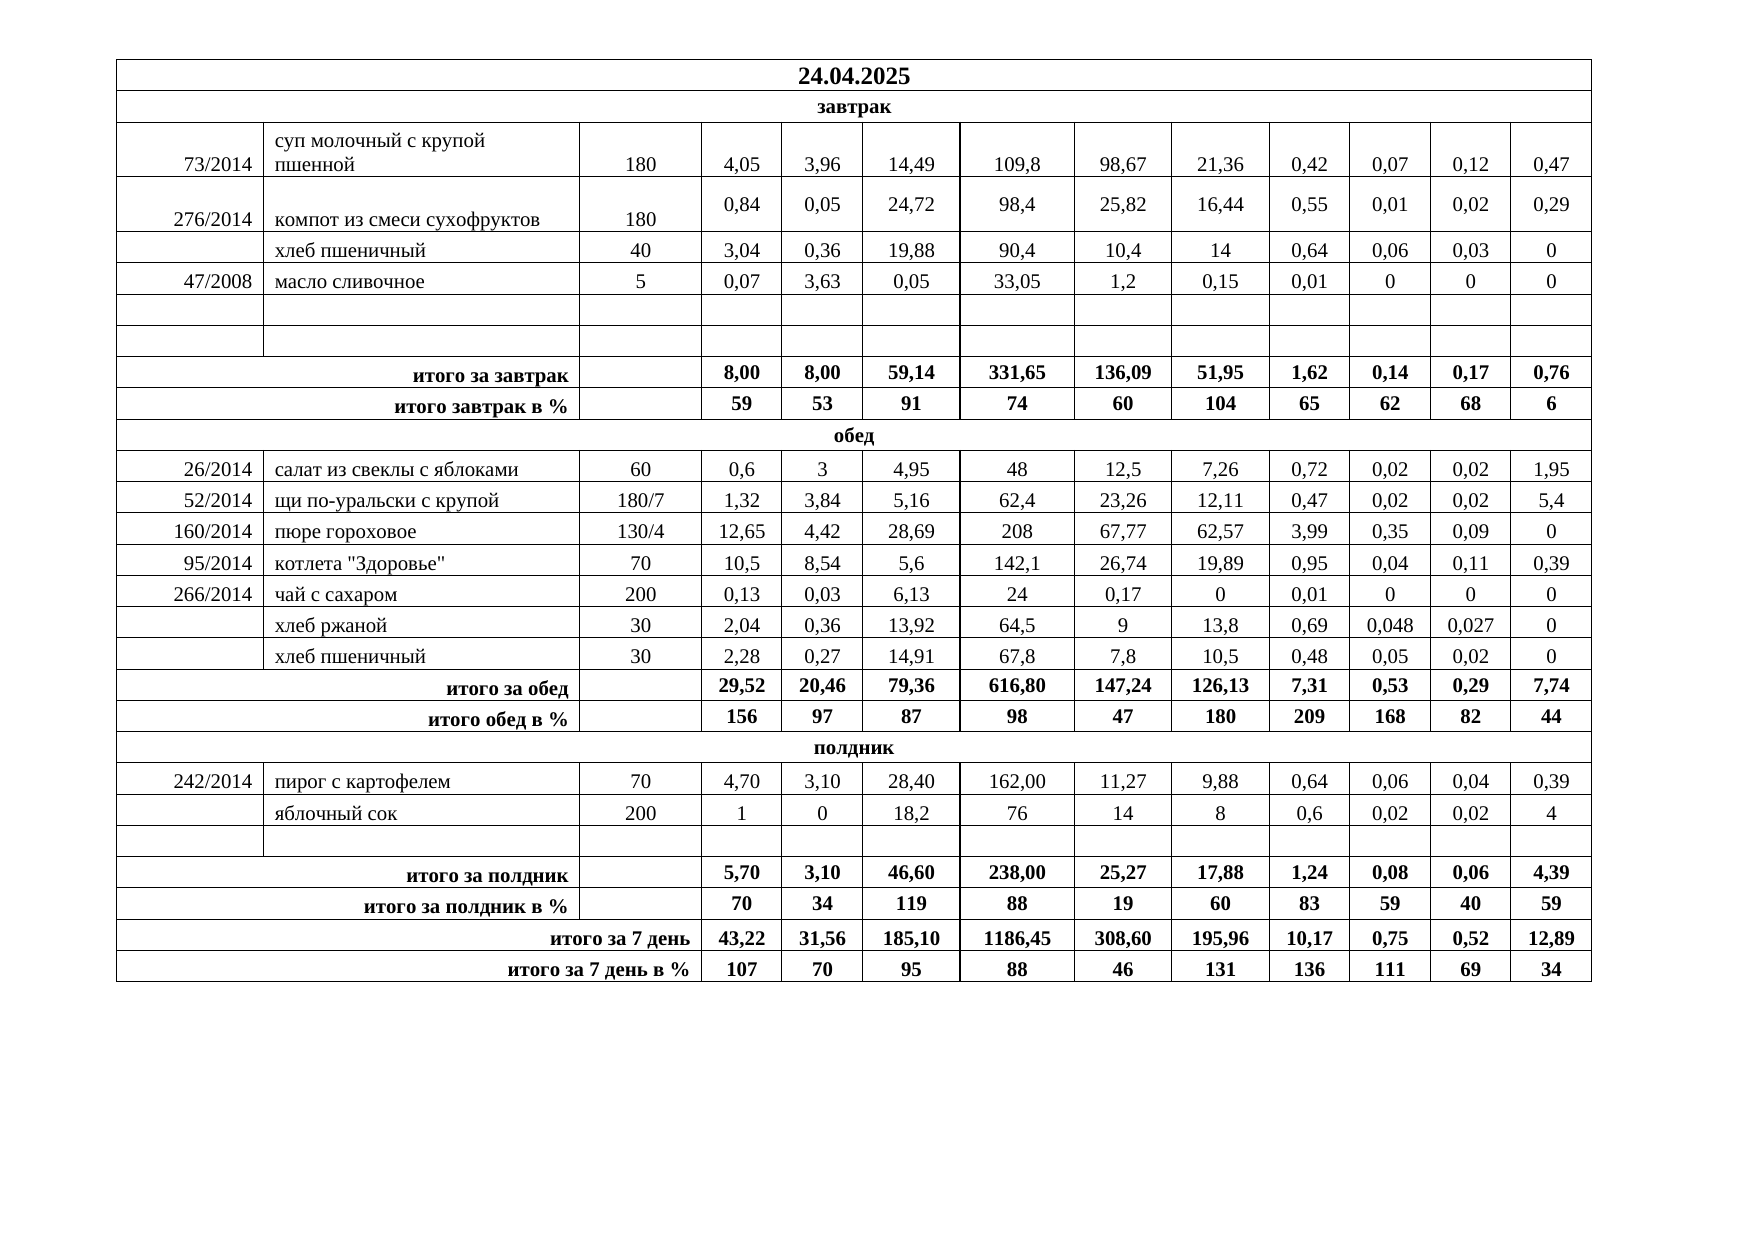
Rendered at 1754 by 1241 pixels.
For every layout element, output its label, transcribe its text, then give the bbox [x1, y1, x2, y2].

table_cell [1172, 295, 1269, 325]
table_cell [1350, 295, 1430, 325]
table_cell 0,05 [1350, 638, 1430, 668]
table_cell 3,63 [782, 263, 862, 293]
table_cell 0,53 [1350, 670, 1430, 700]
table_cell 90,4 [961, 232, 1074, 262]
table_cell пюре гороховое [264, 513, 579, 543]
table_cell 0,13 [702, 576, 781, 606]
table_cell 14 [1172, 232, 1269, 262]
table_cell 5,16 [863, 482, 959, 512]
table_cell 48 [961, 451, 1074, 481]
table_cell обед [117, 420, 1591, 450]
table_cell 0,48 [1270, 638, 1349, 668]
table_cell 59 [702, 388, 781, 418]
table_cell 2,04 [702, 607, 781, 637]
table_cell [1350, 826, 1430, 856]
table_cell 147,24 [1075, 670, 1171, 700]
table_cell 0 [1511, 576, 1591, 606]
table_cell 7,8 [1075, 638, 1171, 668]
table_cell 0 [1431, 263, 1510, 293]
table_cell [961, 295, 1074, 325]
table_cell 0,27 [782, 638, 862, 668]
table_cell [1511, 295, 1591, 325]
table_cell [1270, 826, 1349, 856]
table_cell 0,06 [1350, 232, 1430, 262]
table_cell [117, 607, 263, 637]
table_cell итого за 7 день [117, 920, 701, 950]
table_cell [1431, 826, 1510, 856]
table_cell 67,77 [1075, 513, 1171, 543]
table_cell 185,10 [863, 920, 959, 950]
table_cell 73/2014 [117, 123, 263, 176]
table_cell 126,13 [1172, 670, 1269, 700]
table_cell 142,1 [961, 545, 1074, 575]
table_cell [1350, 326, 1430, 356]
table_cell 11,27 [1075, 763, 1171, 793]
table_cell 47/2008 [117, 263, 263, 293]
table_cell 5,4 [1511, 482, 1591, 512]
table_cell 0,02 [1431, 795, 1510, 825]
table_cell 62 [1350, 388, 1430, 418]
table_cell [580, 388, 701, 418]
table_cell итого за 7 день в % [117, 951, 701, 981]
table_cell 91 [863, 388, 959, 418]
table_cell 26,74 [1075, 545, 1171, 575]
table_cell [1431, 295, 1510, 325]
table_cell 46 [1075, 951, 1171, 981]
table_cell 52/2014 [117, 482, 263, 512]
table_cell 0,64 [1270, 763, 1349, 793]
table_cell 10,17 [1270, 920, 1349, 950]
table_cell 17,88 [1172, 857, 1269, 887]
table_cell 208 [961, 513, 1074, 543]
table_cell 308,60 [1075, 920, 1171, 950]
table_cell 69 [1431, 951, 1510, 981]
table_cell 3,96 [782, 123, 862, 176]
table_cell [580, 826, 701, 856]
table_cell [264, 295, 579, 325]
table_cell 20,46 [782, 670, 862, 700]
table_cell 1186,45 [961, 920, 1074, 950]
table_cell 68 [1431, 388, 1510, 418]
table_cell [117, 232, 263, 262]
table_cell 21,36 [1172, 123, 1269, 176]
table_cell [580, 857, 701, 887]
table_cell компот из смеси сухофруктов [264, 177, 579, 231]
table_cell 98 [961, 701, 1074, 731]
table_cell 1,62 [1270, 357, 1349, 387]
table_cell полдник [117, 732, 1591, 762]
table_cell [117, 826, 263, 856]
table_cell [1172, 826, 1269, 856]
table_cell 4,05 [702, 123, 781, 176]
table_cell 0,09 [1431, 513, 1510, 543]
table_cell 0,39 [1511, 545, 1591, 575]
table_cell 59 [1511, 888, 1591, 918]
table_cell 0,35 [1350, 513, 1430, 543]
table_cell 14,49 [863, 123, 959, 176]
table_cell 0,07 [702, 263, 781, 293]
table_cell 7,26 [1172, 451, 1269, 481]
table_cell 0,29 [1511, 177, 1591, 231]
table_cell 3,84 [782, 482, 862, 512]
table_cell 4,70 [702, 763, 781, 793]
table_cell 1,24 [1270, 857, 1349, 887]
table_cell 238,00 [961, 857, 1074, 887]
table_cell 0,02 [1431, 177, 1510, 231]
table_cell [580, 888, 701, 918]
table_cell 95 [863, 951, 959, 981]
table_cell 98,67 [1075, 123, 1171, 176]
table_cell 104 [1172, 388, 1269, 418]
table_cell 12,5 [1075, 451, 1171, 481]
table_cell 0,04 [1431, 763, 1510, 793]
table_cell масло сливочное [264, 263, 579, 293]
table_cell 0,08 [1350, 857, 1430, 887]
table_cell 62,4 [961, 482, 1074, 512]
table_cell 33,05 [961, 263, 1074, 293]
table_cell 95/2014 [117, 545, 263, 575]
table_cell 70 [702, 888, 781, 918]
table_cell 14,91 [863, 638, 959, 668]
table_cell 34 [782, 888, 862, 918]
table_cell 40 [1431, 888, 1510, 918]
table_cell яблочный сок [264, 795, 579, 825]
table_cell 0,17 [1431, 357, 1510, 387]
table_cell 8 [1172, 795, 1269, 825]
table_cell 0,03 [782, 576, 862, 606]
table_cell 266/2014 [117, 576, 263, 606]
table_cell 0,55 [1270, 177, 1349, 231]
table_cell 0 [1172, 576, 1269, 606]
table_cell 59 [1350, 888, 1430, 918]
table_cell 0 [1431, 576, 1510, 606]
table_cell 0,52 [1431, 920, 1510, 950]
table_cell 200 [580, 576, 701, 606]
table_cell [863, 326, 959, 356]
table_cell 6,13 [863, 576, 959, 606]
table_cell 0,47 [1511, 123, 1591, 176]
table_cell [264, 326, 579, 356]
table_cell 0,01 [1350, 177, 1430, 231]
table_cell 0 [1511, 513, 1591, 543]
table_cell [782, 326, 862, 356]
table_cell 24,72 [863, 177, 959, 231]
table_cell итого за полдник [117, 857, 579, 887]
table_cell 5,70 [702, 857, 781, 887]
table_cell 12,89 [1511, 920, 1591, 950]
table_cell 0,048 [1350, 607, 1430, 637]
table_cell 0,02 [1431, 638, 1510, 668]
table_cell 1,2 [1075, 263, 1171, 293]
table_cell 0 [1350, 263, 1430, 293]
table_cell 0,39 [1511, 763, 1591, 793]
table_cell 12,65 [702, 513, 781, 543]
table_cell 0,11 [1431, 545, 1510, 575]
table_cell 180 [580, 177, 701, 231]
table_cell 180/7 [580, 482, 701, 512]
table_cell 131 [1172, 951, 1269, 981]
table_cell 30 [580, 607, 701, 637]
table_cell 18,2 [863, 795, 959, 825]
table_cell 331,65 [961, 357, 1074, 387]
table_cell [264, 826, 579, 856]
table_cell 8,54 [782, 545, 862, 575]
table_cell 4,42 [782, 513, 862, 543]
table_cell 0,75 [1350, 920, 1430, 950]
table_cell суп молочный с крупой пшенной [264, 123, 579, 176]
table_cell 4 [1511, 795, 1591, 825]
table_cell хлеб пшеничный [264, 638, 579, 668]
table_cell [782, 826, 862, 856]
table_cell 242/2014 [117, 763, 263, 793]
table_cell 136 [1270, 951, 1349, 981]
table_cell [782, 295, 862, 325]
table_cell 87 [863, 701, 959, 731]
table_cell 83 [1270, 888, 1349, 918]
table_cell чай с сахаром [264, 576, 579, 606]
table_cell 0,01 [1270, 576, 1349, 606]
table_cell 60 [1172, 888, 1269, 918]
table_cell 23,26 [1075, 482, 1171, 512]
table_cell 0 [1511, 232, 1591, 262]
table_cell 44 [1511, 701, 1591, 731]
table_cell котлета "Здоровье" [264, 545, 579, 575]
table_cell [702, 326, 781, 356]
table_cell [702, 826, 781, 856]
table_cell [1511, 826, 1591, 856]
table_cell 40 [580, 232, 701, 262]
table_cell 0,04 [1350, 545, 1430, 575]
table_cell щи по-уральски с крупой [264, 482, 579, 512]
table_cell 67,8 [961, 638, 1074, 668]
table_cell 43,22 [702, 920, 781, 950]
table_cell [863, 295, 959, 325]
table_cell 162,00 [961, 763, 1074, 793]
table_cell 26/2014 [117, 451, 263, 481]
table_cell [1431, 326, 1510, 356]
table_cell 51,95 [1172, 357, 1269, 387]
table_cell 0,02 [1431, 451, 1510, 481]
table_cell 19 [1075, 888, 1171, 918]
table_cell 136,09 [1075, 357, 1171, 387]
table_cell 0,027 [1431, 607, 1510, 637]
table_cell 3,10 [782, 763, 862, 793]
table_cell 119 [863, 888, 959, 918]
table_cell [117, 638, 263, 668]
table_cell 16,44 [1172, 177, 1269, 231]
table_cell [580, 357, 701, 387]
table_cell 0,02 [1350, 451, 1430, 481]
table_cell 0 [1350, 576, 1430, 606]
table_cell [117, 326, 263, 356]
table_cell 31,56 [782, 920, 862, 950]
table_cell 0,17 [1075, 576, 1171, 606]
table_cell 109,8 [961, 123, 1074, 176]
table_cell 168 [1350, 701, 1430, 731]
table_cell 0,06 [1350, 763, 1430, 793]
table_cell 74 [961, 388, 1074, 418]
table_cell [702, 295, 781, 325]
table_cell 24 [961, 576, 1074, 606]
table_cell 30 [580, 638, 701, 668]
table_cell 0,36 [782, 232, 862, 262]
table_cell [1075, 295, 1171, 325]
table_cell [961, 826, 1074, 856]
table_cell 0,36 [782, 607, 862, 637]
table_cell 0,84 [702, 177, 781, 231]
table_cell 28,69 [863, 513, 959, 543]
table_cell 0,02 [1350, 795, 1430, 825]
table_cell 0,64 [1270, 232, 1349, 262]
table_cell 0,76 [1511, 357, 1591, 387]
table_cell 4,39 [1511, 857, 1591, 887]
table_cell 107 [702, 951, 781, 981]
table_cell 47 [1075, 701, 1171, 731]
table_cell 10,4 [1075, 232, 1171, 262]
table_cell 5,6 [863, 545, 959, 575]
table_cell 3 [782, 451, 862, 481]
table_cell [1172, 326, 1269, 356]
table_cell 2,28 [702, 638, 781, 668]
table_cell 209 [1270, 701, 1349, 731]
table_cell пирог с картофелем [264, 763, 579, 793]
table_cell итого за полдник в % [117, 888, 579, 918]
table_cell 76 [961, 795, 1074, 825]
table_cell 200 [580, 795, 701, 825]
table_cell [580, 295, 701, 325]
table_cell 7,74 [1511, 670, 1591, 700]
table_cell 29,52 [702, 670, 781, 700]
table_cell 160/2014 [117, 513, 263, 543]
table_cell [580, 701, 701, 731]
table_cell 10,5 [702, 545, 781, 575]
table_cell 0,15 [1172, 263, 1269, 293]
table_cell 1,32 [702, 482, 781, 512]
table_cell хлеб ржаной [264, 607, 579, 637]
table_cell завтрак [117, 91, 1591, 122]
table_cell [1270, 295, 1349, 325]
table_cell 5 [580, 263, 701, 293]
table_cell 59,14 [863, 357, 959, 387]
table_cell 7,31 [1270, 670, 1349, 700]
table_cell 88 [961, 888, 1074, 918]
table_cell [1075, 826, 1171, 856]
table_cell 19,88 [863, 232, 959, 262]
table_cell 1,95 [1511, 451, 1591, 481]
table_cell 6 [1511, 388, 1591, 418]
table_cell 4,95 [863, 451, 959, 481]
table_cell [117, 795, 263, 825]
table_cell итого обед в % [117, 701, 579, 731]
table_cell 28,40 [863, 763, 959, 793]
table_cell 0 [1511, 607, 1591, 637]
table_cell 25,82 [1075, 177, 1171, 231]
table_cell 130/4 [580, 513, 701, 543]
table_cell 0,12 [1431, 123, 1510, 176]
table_cell 19,89 [1172, 545, 1269, 575]
table_cell 0,05 [863, 263, 959, 293]
table_cell 97 [782, 701, 862, 731]
table_cell 1 [702, 795, 781, 825]
table_cell [580, 670, 701, 700]
table_cell 62,57 [1172, 513, 1269, 543]
table_cell [580, 326, 701, 356]
table_cell 3,10 [782, 857, 862, 887]
table_cell 34 [1511, 951, 1591, 981]
table_cell 195,96 [1172, 920, 1269, 950]
table_cell 0 [1511, 263, 1591, 293]
table_cell 60 [1075, 388, 1171, 418]
table_cell 12,11 [1172, 482, 1269, 512]
table_cell 8,00 [702, 357, 781, 387]
table_cell 9 [1075, 607, 1171, 637]
table_cell итого за завтрак [117, 357, 579, 387]
table_header 24.04.2025 [117, 60, 1591, 90]
table_cell 0,95 [1270, 545, 1349, 575]
table_cell 0 [1511, 638, 1591, 668]
table_cell 13,92 [863, 607, 959, 637]
table_cell 0,07 [1350, 123, 1430, 176]
table_cell 3,04 [702, 232, 781, 262]
table_cell 14 [1075, 795, 1171, 825]
table_cell 25,27 [1075, 857, 1171, 887]
table_cell 0,06 [1431, 857, 1510, 887]
table_cell 180 [580, 123, 701, 176]
table_cell 0,72 [1270, 451, 1349, 481]
table_cell хлеб пшеничный [264, 232, 579, 262]
table_cell 0,69 [1270, 607, 1349, 637]
table_cell [1270, 326, 1349, 356]
table_cell [1511, 326, 1591, 356]
table_cell [961, 326, 1074, 356]
table_cell 53 [782, 388, 862, 418]
table_cell 65 [1270, 388, 1349, 418]
table_cell [117, 295, 263, 325]
table_cell 46,60 [863, 857, 959, 887]
table_cell 0,14 [1350, 357, 1430, 387]
table_cell 82 [1431, 701, 1510, 731]
table_cell 0,02 [1431, 482, 1510, 512]
table_cell 0,03 [1431, 232, 1510, 262]
table_cell 60 [580, 451, 701, 481]
table_cell 13,8 [1172, 607, 1269, 637]
table_cell 10,5 [1172, 638, 1269, 668]
table_cell 79,36 [863, 670, 959, 700]
table_cell 0,47 [1270, 482, 1349, 512]
table_cell 70 [580, 545, 701, 575]
table_cell 3,99 [1270, 513, 1349, 543]
table_cell итого завтрак в % [117, 388, 579, 418]
table_cell 0,05 [782, 177, 862, 231]
table_cell 0,01 [1270, 263, 1349, 293]
table_cell 156 [702, 701, 781, 731]
table_cell 64,5 [961, 607, 1074, 637]
table_cell 111 [1350, 951, 1430, 981]
table_cell 0 [782, 795, 862, 825]
table_cell 276/2014 [117, 177, 263, 231]
table_cell 9,88 [1172, 763, 1269, 793]
table_cell 616,80 [961, 670, 1074, 700]
table_cell 70 [782, 951, 862, 981]
table_cell 88 [961, 951, 1074, 981]
table_cell итого за обед [117, 670, 579, 700]
table_cell 0,02 [1350, 482, 1430, 512]
table_cell 98,4 [961, 177, 1074, 231]
table_cell 0,42 [1270, 123, 1349, 176]
table_cell 180 [1172, 701, 1269, 731]
table_cell [863, 826, 959, 856]
table_cell 70 [580, 763, 701, 793]
table_cell салат из свеклы с яблоками [264, 451, 579, 481]
table_cell 0,29 [1431, 670, 1510, 700]
table_cell [1075, 326, 1171, 356]
table_cell 0,6 [1270, 795, 1349, 825]
table_cell 8,00 [782, 357, 862, 387]
table_cell 0,6 [702, 451, 781, 481]
